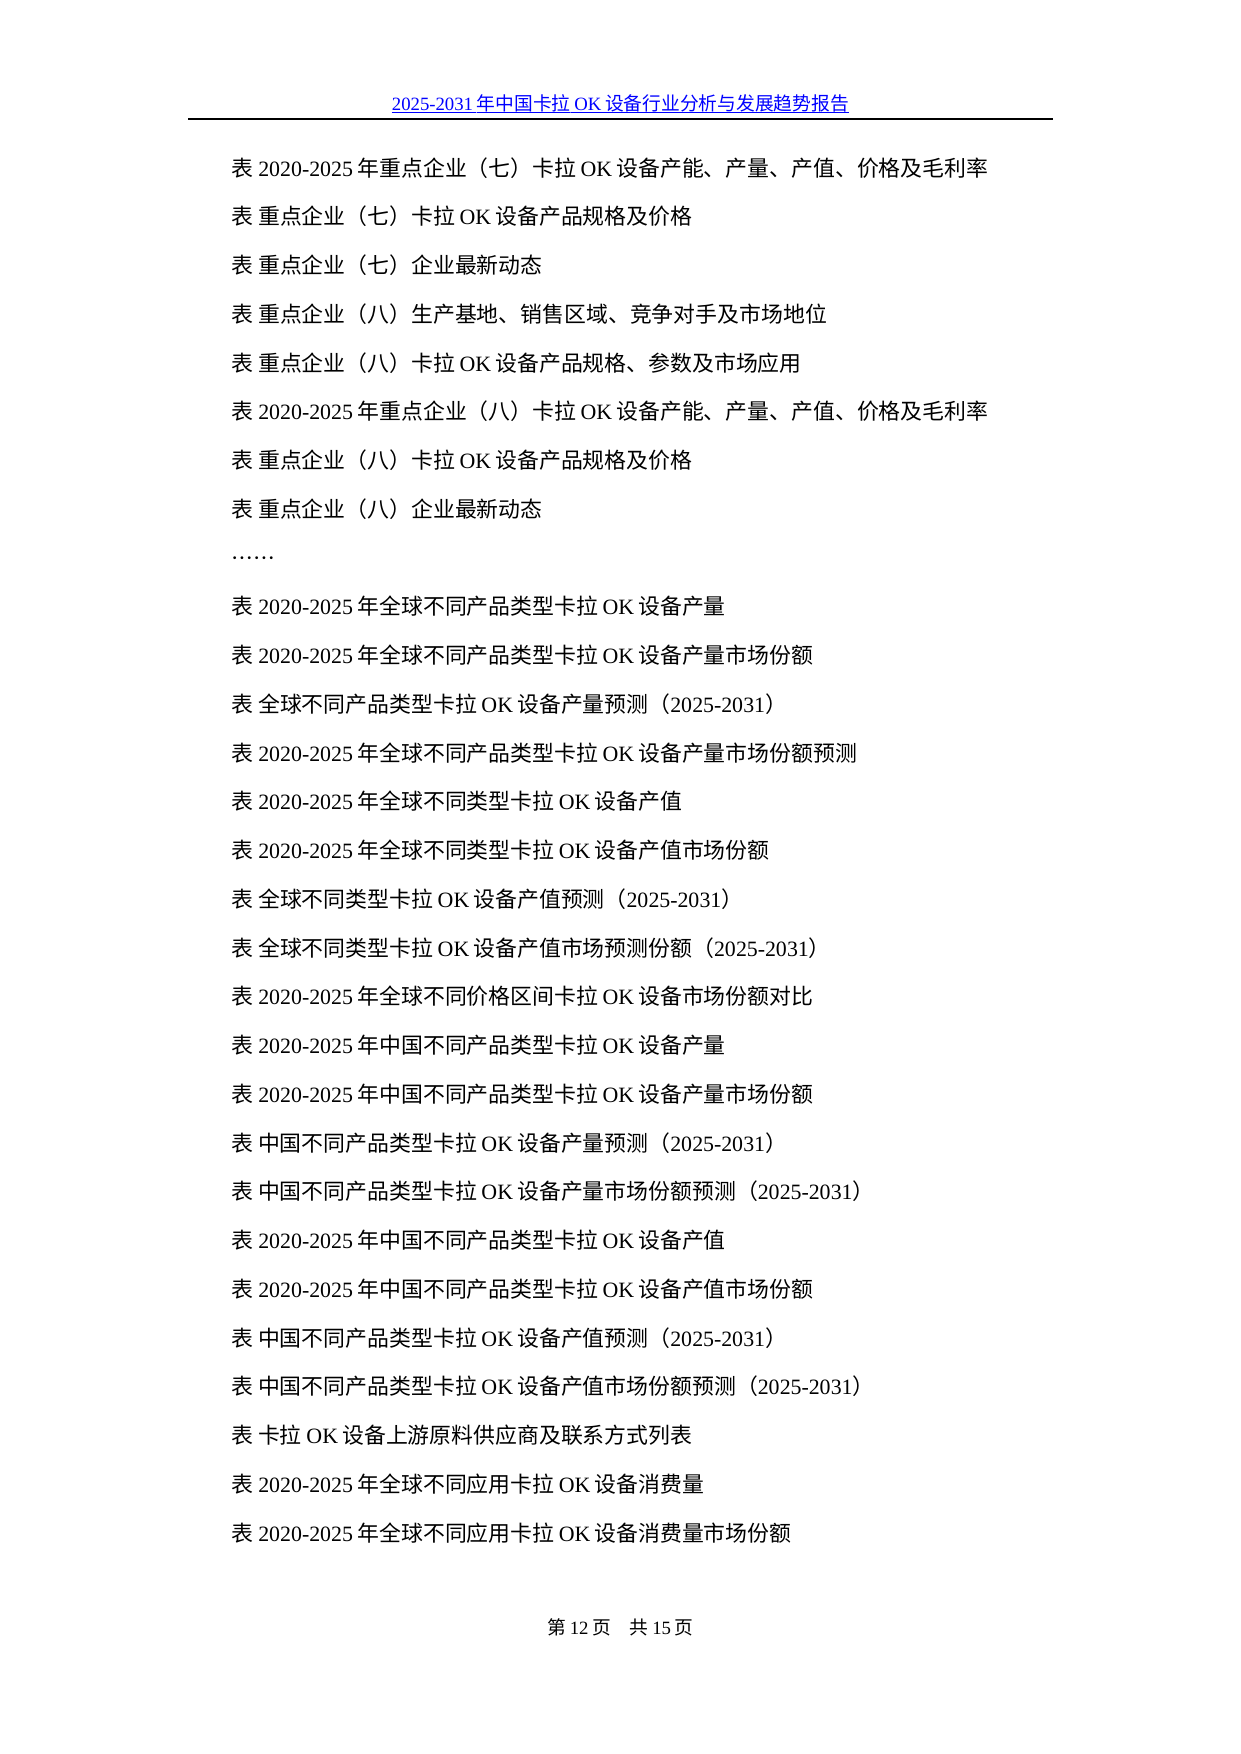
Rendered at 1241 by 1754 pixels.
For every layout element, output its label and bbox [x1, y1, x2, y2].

text [187, 150, 1053, 1548]
